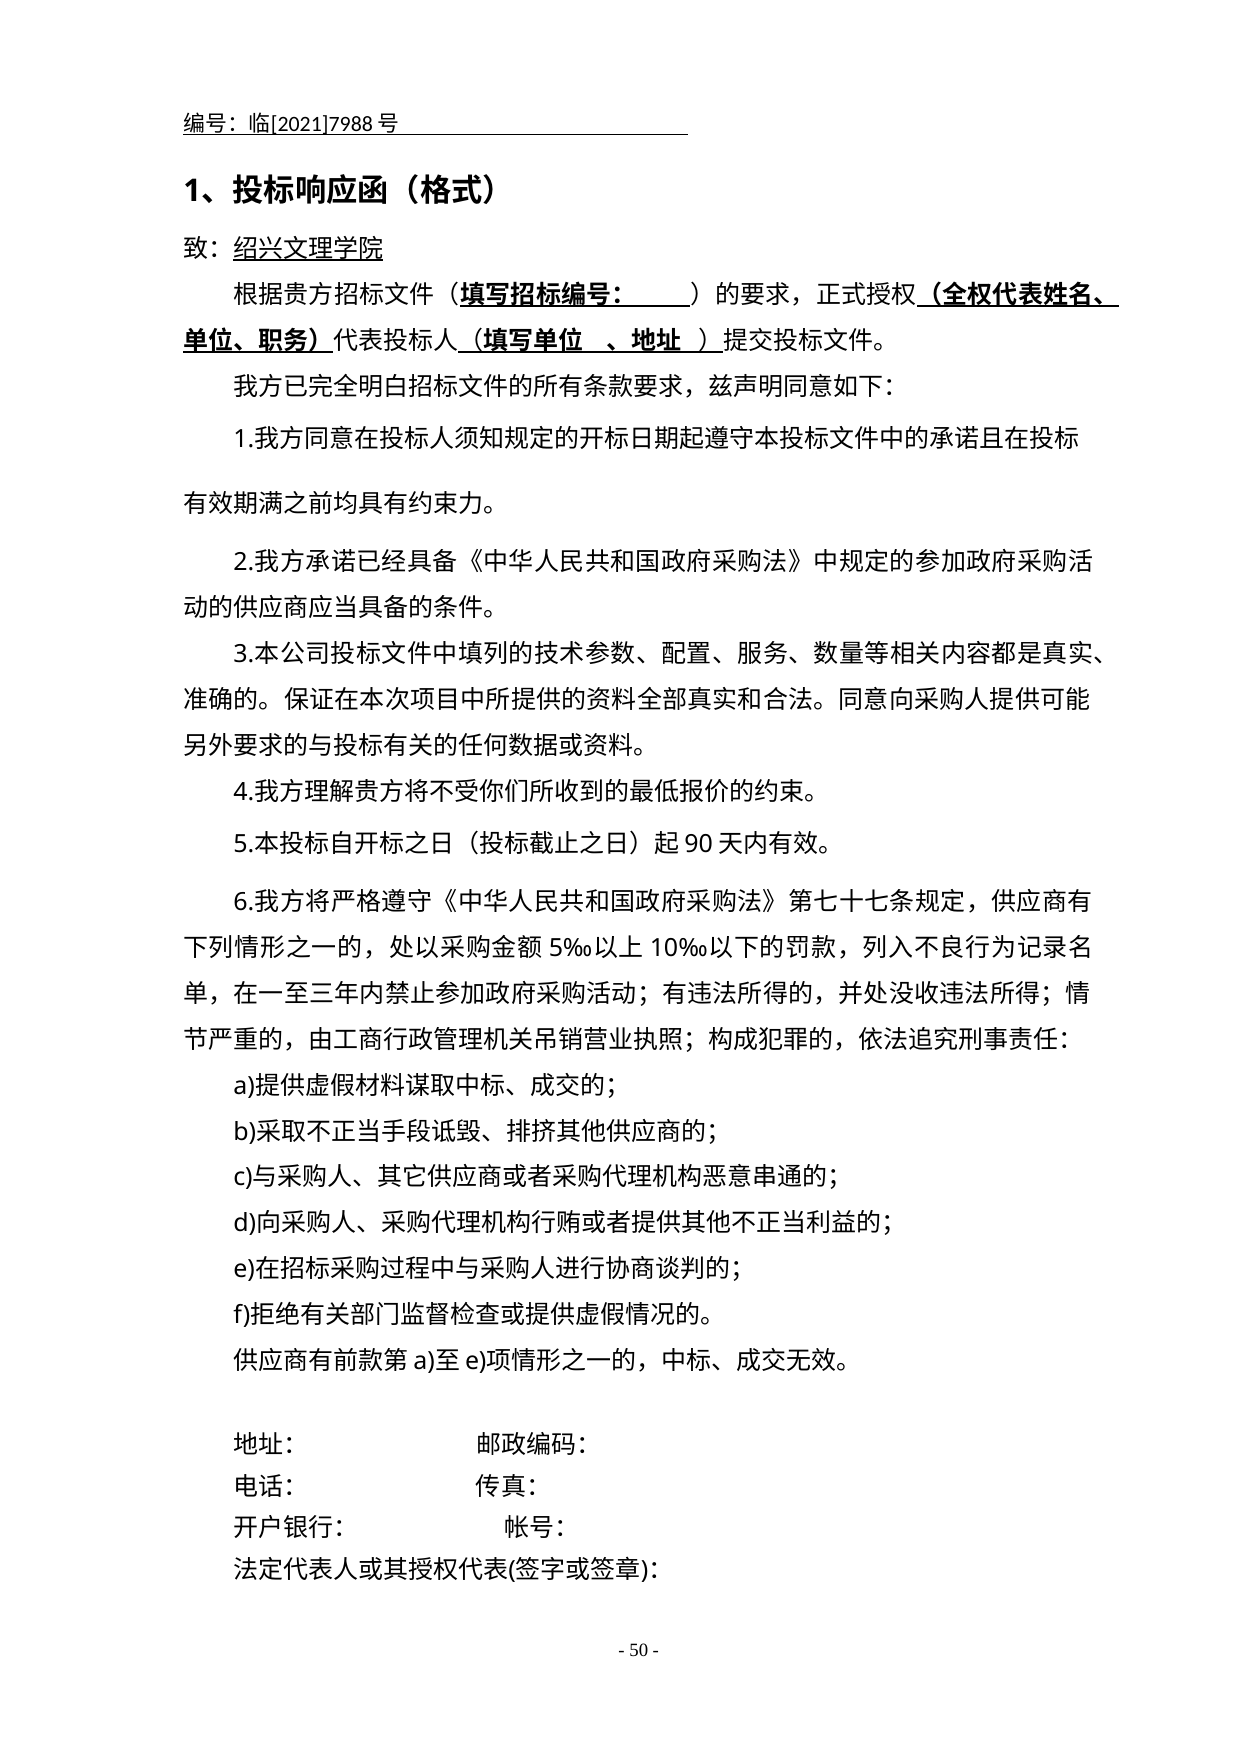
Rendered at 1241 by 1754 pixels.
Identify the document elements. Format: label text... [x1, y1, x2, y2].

text 开户银行： 帐号： [183, 1503, 1094, 1545]
text 2.我方承诺已经具备《中华人民共和国政府采购法》中规定的参加政府采购活动的供应商应当具备的条件。 [183, 534, 1094, 626]
text b)采取不正当手段诋毁、排挤其他供应商的； [183, 1103, 1094, 1149]
text 地址： 邮政编码： [183, 1420, 1094, 1462]
text e)在招标采购过程中与采购人进行协商谈判的； [183, 1241, 1094, 1287]
text 3.本公司投标文件中填列的技术参数、配置、服务、数量等相关内容都是真实、准确的。保证在本次项目中所提供的资料全部真实和合法。同意向采购人提供可能另外要求的与投标有关的任何数据或资料。 [183, 626, 1094, 763]
text c)与采购人、其它供应商或者采购代理机构恶意串通的； [183, 1149, 1094, 1195]
text 1.我方同意在投标人须知规定的开标日期起遵守本投标文件中的承诺且在投标有效期满之前均具有约束力。 [183, 404, 1094, 534]
text 法定代表人或其授权代表(签字或签章)： [183, 1545, 1094, 1587]
text 1、投标响应函（格式） [183, 156, 1094, 221]
text 致：绍兴文理学院 [183, 221, 1094, 267]
text f)拒绝有关部门监督检查或提供虚假情况的。 [183, 1287, 1094, 1332]
text 根据贵方招标文件（填写招标编号： ）的要求，正式授权（全权代表姓名、单位、职务）代表投标人（填写单位 、地址 ）提交投标文件。 [183, 267, 1094, 358]
text 电话： 传真： [183, 1462, 1094, 1503]
text 5.本投标自开标之日（投标截止之日）起90天内有效。 [183, 809, 1094, 874]
text 4.我方理解贵方将不受你们所收到的最低报价的约束。 [183, 763, 1094, 809]
text 6.我方将严格遵守《中华人民共和国政府采购法》第七十七条规定，供应商有下列情形之一的，处以采购金额5‰以上10‰以下的罚款，列入不良行为记录名单，在一至三年内禁止参加政府采购活动；有违法所得的，并处没收违法所得；情节严重的，由工商行政管理机关吊销营业执照；构成犯罪的，依法追究刑事责任： [183, 874, 1094, 1057]
text 我方已完全明白招标文件的所有条款要求，兹声明同意如下： [183, 358, 1094, 404]
text 供应商有前款第a)至e)项情形之一的，中标、成交无效。 [183, 1332, 1094, 1378]
text d)向采购人、采购代理机构行贿或者提供其他不正当利益的； [183, 1195, 1094, 1241]
text a)提供虚假材料谋取中标、成交的； [183, 1057, 1094, 1103]
